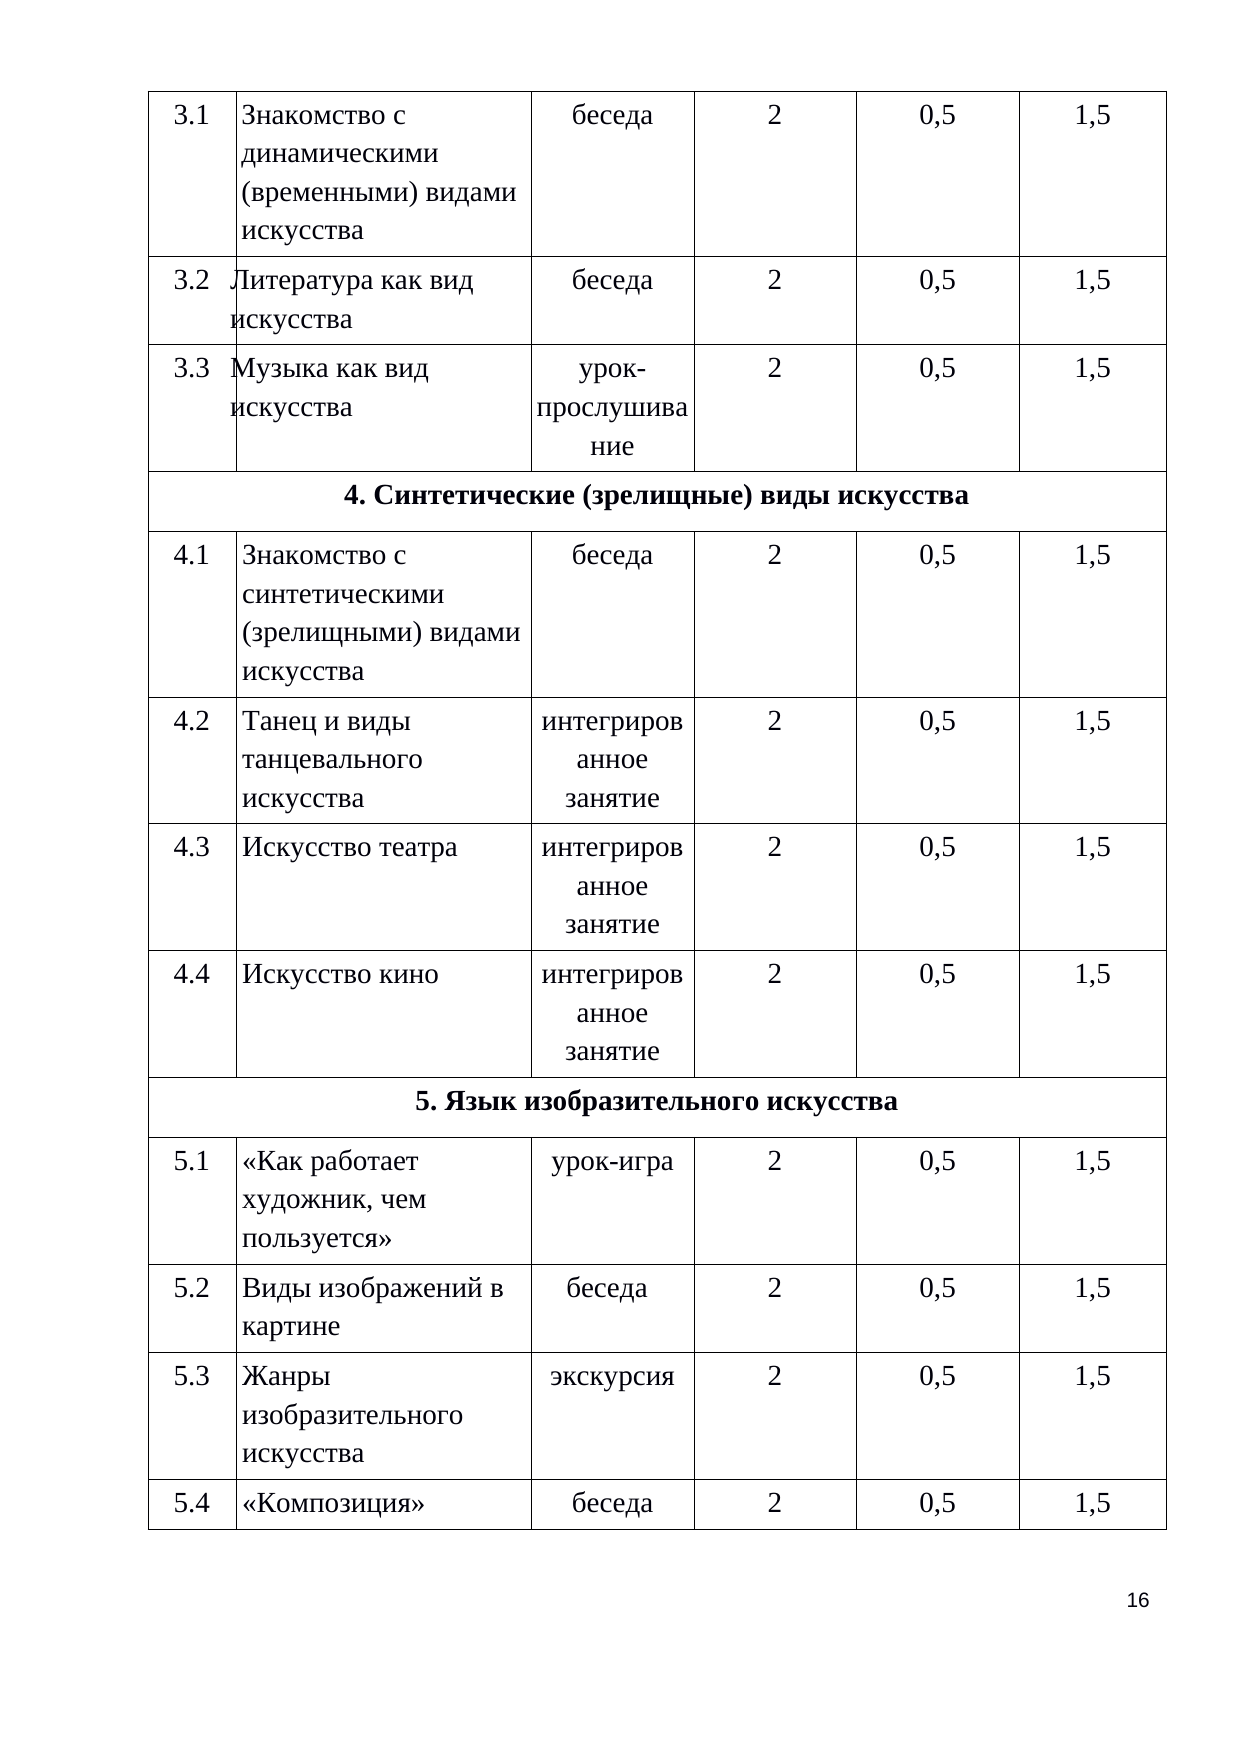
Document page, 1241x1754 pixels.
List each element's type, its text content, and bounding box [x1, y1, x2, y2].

table_cell беседа [532, 257, 694, 344]
table_cell 1,5 [1020, 92, 1166, 256]
table_cell 2 [695, 92, 856, 256]
table_cell 0,5 [857, 257, 1019, 344]
table_cell 1,5 [1020, 1138, 1166, 1264]
table_cell беседа [532, 1480, 694, 1529]
table_cell 2 [695, 951, 856, 1077]
table_cell Танец и виды танцевального искусства [237, 698, 531, 823]
table_cell Жанры изобразительного искусства [237, 1353, 531, 1479]
table_cell 2 [695, 1265, 856, 1352]
table_cell 5.3 [149, 1353, 236, 1479]
table_cell 3.3 [149, 345, 236, 471]
table_cell Знакомство с динамическими (временными) видами искусства [237, 92, 531, 256]
table_cell 1,5 [1020, 257, 1166, 344]
table_cell Музыка как вид искусства [237, 345, 531, 471]
table_cell беседа [532, 1265, 694, 1352]
table_cell 2 [695, 1353, 856, 1479]
table_cell 5.2 [149, 1265, 236, 1352]
table_cell 4. Синтетические (зрелищные) виды искусства [149, 472, 1166, 531]
table_cell 4.4 [149, 951, 236, 1077]
table_cell 3.1 [149, 92, 236, 256]
table_cell Знакомство с синтетическими (зрелищными) видами искусства [237, 532, 531, 696]
table_cell 0,5 [857, 951, 1019, 1077]
table_cell беседа [532, 532, 694, 696]
table_cell 0,5 [857, 1480, 1019, 1529]
table_cell 0,5 [857, 824, 1019, 950]
table_cell 0,5 [857, 532, 1019, 696]
table_cell Искусство кино [237, 951, 531, 1077]
table_cell 0,5 [857, 1138, 1019, 1264]
table_cell экскурсия [532, 1353, 694, 1479]
table_cell 1,5 [1020, 824, 1166, 950]
table_cell 2 [695, 1480, 856, 1529]
table_cell Виды изображений в картине [237, 1265, 531, 1352]
table_cell 1,5 [1020, 532, 1166, 696]
table_cell 3.2 [149, 257, 236, 344]
table_cell 5.1 [149, 1138, 236, 1264]
table_cell 2 [695, 1138, 856, 1264]
table_cell интегрированное занятие [532, 698, 694, 823]
table_cell 1,5 [1020, 345, 1166, 471]
table_cell «Композиция» [237, 1480, 531, 1529]
table_cell беседа [532, 92, 694, 256]
table_cell 5.4 [149, 1480, 236, 1529]
table_cell 2 [695, 345, 856, 471]
table_cell 5. Язык изобразительного искусства [149, 1078, 1166, 1137]
table_cell 4.2 [149, 698, 236, 823]
table_cell 0,5 [857, 1353, 1019, 1479]
table_cell 2 [695, 824, 856, 950]
table_cell 0,5 [857, 92, 1019, 256]
table_cell Искусство театра [237, 824, 531, 950]
table_cell «Как работает художник, чем пользуется» [237, 1138, 531, 1264]
table_cell урок-прослушивание [532, 345, 694, 471]
table_cell 1,5 [1020, 1480, 1166, 1529]
table_cell интегрированное занятие [532, 824, 694, 950]
table_cell 4.1 [149, 532, 236, 696]
table_cell 0,5 [857, 345, 1019, 471]
table_cell 0,5 [857, 1265, 1019, 1352]
table_cell 2 [695, 532, 856, 696]
table_cell 0,5 [857, 698, 1019, 823]
table_cell 1,5 [1020, 698, 1166, 823]
table_cell 2 [695, 257, 856, 344]
table_cell урок-игра [532, 1138, 694, 1264]
table_cell Литература как вид искусства [237, 257, 531, 344]
table_cell 4.3 [149, 824, 236, 950]
table_cell 2 [695, 698, 856, 823]
table_cell 1,5 [1020, 1265, 1166, 1352]
table_cell 1,5 [1020, 951, 1166, 1077]
table_cell интегрированное занятие [532, 951, 694, 1077]
table_cell 1,5 [1020, 1353, 1166, 1479]
